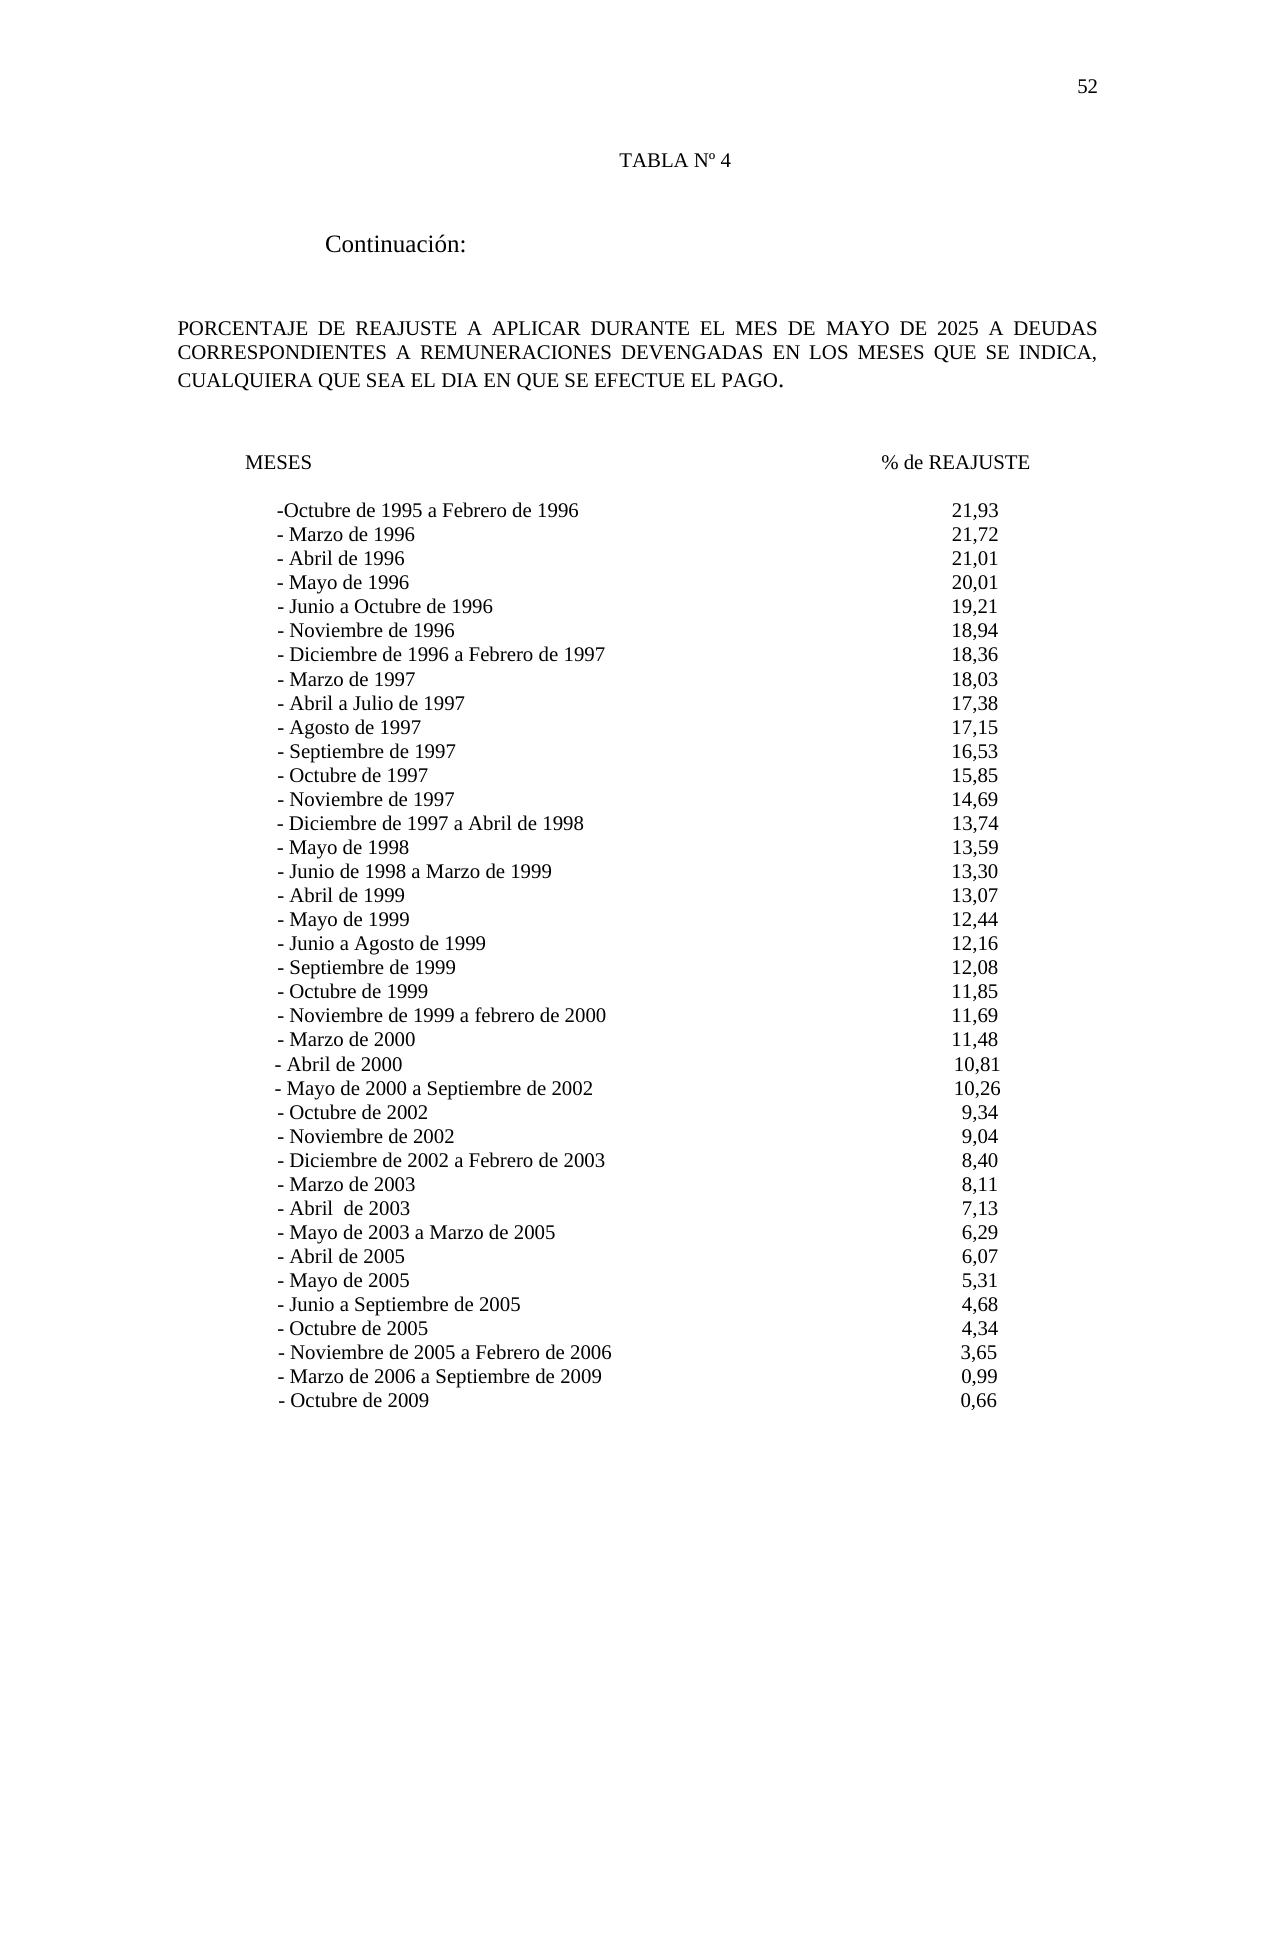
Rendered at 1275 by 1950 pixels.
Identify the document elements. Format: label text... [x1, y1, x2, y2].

text - Noviembre de 1996 18,94 [177, 618, 1098, 642]
text - Abril de 2003 7,13 [177, 1196, 1098, 1220]
text - Octubre de 1997 15,85 [177, 763, 1098, 787]
text - Abril de 1999 13,07 [177, 883, 1098, 907]
text - Abril de 1996 21,01 [177, 546, 1098, 570]
text - Noviembre de 1997 14,69 [177, 787, 1098, 811]
text - Octubre de 1999 11,85 [177, 979, 1098, 1003]
text - Diciembre de 1997 a Abril de 1998 13,74 [177, 811, 1098, 835]
text - Abril de 2000 10,81 [177, 1051, 1098, 1076]
text - Octubre de 2005 4,34 [177, 1316, 1098, 1340]
text - Octubre de 2002 9,34 [177, 1099, 1098, 1124]
text Continuación: [177, 229, 1098, 258]
text - Abril de 2005 6,07 [177, 1244, 1098, 1268]
text - Agosto de 1997 17,15 [177, 714, 1098, 739]
text - Noviembre de 1999 a febrero de 2000 11,69 [177, 1003, 1098, 1027]
text - Diciembre de 2002 a Febrero de 2003 8,40 [177, 1148, 1098, 1172]
text - Mayo de 1998 13,59 [177, 835, 1098, 859]
text MESES % de REAJUSTE [177, 450, 1098, 474]
text -Octubre de 1995 a Febrero de 1996 21,93 [177, 498, 1098, 522]
text - Mayo de 2005 5,31 [177, 1268, 1098, 1292]
text - Marzo de 2006 a Septiembre de 2009 0,99 [177, 1364, 1098, 1388]
text - Marzo de 2000 11,48 [177, 1027, 1098, 1051]
text TABLA Nº 4 [177, 148, 1098, 172]
text - Mayo de 2003 a Marzo de 2005 6,29 [177, 1220, 1098, 1244]
text - Abril a Julio de 1997 17,38 [177, 691, 1098, 714]
text - Noviembre de 2005 a Febrero de 2006 3,65 [177, 1340, 1098, 1364]
text - Septiembre de 1999 12,08 [177, 955, 1098, 979]
text - Junio a Octubre de 1996 19,21 [177, 594, 1098, 618]
text - Noviembre de 2002 9,04 [177, 1124, 1098, 1148]
text - Junio a Agosto de 1999 12,16 [177, 931, 1098, 955]
text - Junio de 1998 a Marzo de 1999 13,30 [177, 859, 1098, 883]
text - Mayo de 1999 12,44 [177, 907, 1098, 931]
text PORCENTAJE DE REAJUSTE A APLICAR DURANTE EL MES DE DE A DEUDAS CORRESPONDIENTES A REMUNERACIONES DEVENGADAS EN LOS MESES QUE SE INDICA, CUALQUIERA QUE SEA EL DIA EN QUE SE EFECTUE EL PAGO. [177, 316, 1098, 392]
text - Marzo de 2003 8,11 [177, 1172, 1098, 1196]
text - Marzo de 1997 18,03 [177, 666, 1098, 691]
text - Marzo de 1996 21,72 [177, 522, 1098, 546]
text - Octubre de 2009 0,66 [177, 1388, 1098, 1412]
text - Mayo de 2000 a Septiembre de 2002 10,26 [177, 1076, 1098, 1099]
text - Septiembre de 1997 16,53 [177, 739, 1098, 763]
text - Mayo de 1996 20,01 [177, 570, 1098, 594]
text - Diciembre de 1996 a Febrero de 1997 18,36 [177, 642, 1098, 666]
text - Junio a Septiembre de 2005 4,68 [177, 1292, 1098, 1316]
